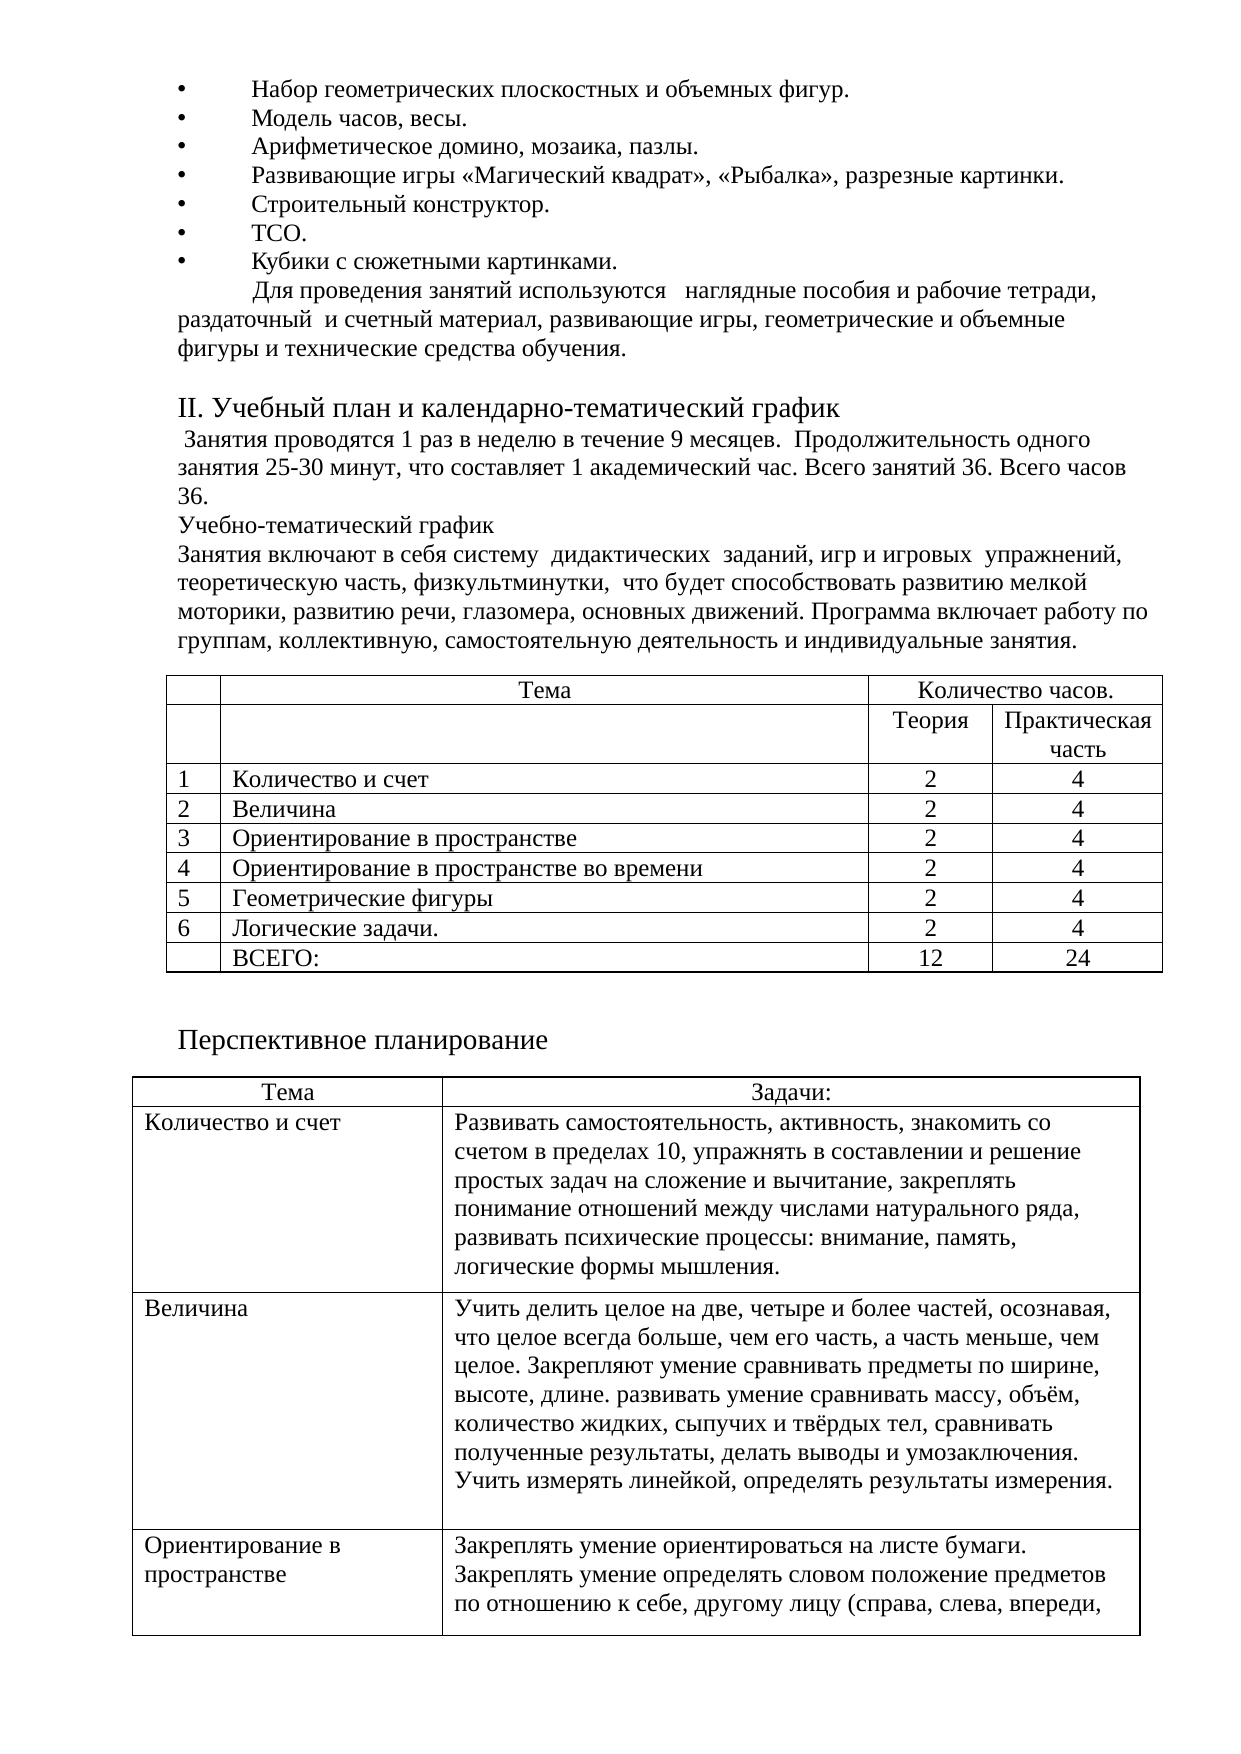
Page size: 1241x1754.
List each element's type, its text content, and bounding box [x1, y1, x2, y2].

table_cell Количество и счет [221, 764, 868, 793]
list Строительный конструктор. [177, 189, 1152, 218]
table_cell Величина [221, 794, 868, 822]
table_cell Логические задачи. [221, 913, 868, 942]
table_cell ВСЕГО: [221, 943, 868, 971]
list ТСО. [177, 218, 1152, 246]
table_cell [443, 1530, 1139, 1635]
table_cell 1 [167, 764, 220, 793]
table_cell [221, 705, 868, 763]
list Модель часов, весы. [177, 103, 1152, 131]
table_cell Практическая часть [993, 705, 1162, 763]
table_cell 4 [993, 764, 1162, 793]
table_cell 4 [993, 853, 1162, 882]
table_cell Ориентирование в пространстве во времени [221, 853, 868, 882]
table_cell Теория [869, 705, 992, 763]
table_header Тема [221, 676, 868, 704]
list Кубики с сюжетными картинками. [177, 246, 1152, 275]
table_cell Величина [133, 1293, 442, 1529]
table_header [167, 676, 220, 704]
table_cell 4 [993, 794, 1162, 822]
table_cell 24 [993, 943, 1162, 971]
text Для проведения занятий используются наглядные пособия и рабочие тетради, раздаточный и счетный материал, развивающие игры, геометрические и объемные фигуры и технические средства обучения. [177, 275, 1152, 361]
table_header Тема [133, 1078, 442, 1106]
table_cell 4 [993, 913, 1162, 942]
table_cell 4 [993, 883, 1162, 912]
text Перспективное планирование [177, 1022, 1152, 1056]
table_cell 12 [869, 943, 992, 971]
text Занятия проводятся 1 раз в неделю в течение 9 месяцев. Продолжительность одного занятия 25-30 минут, что составляет 1 академический час. Всего занятий 36. Всего часов 36. Учебно-тематический график Занятия включают в себя систему дидактических заданий, игр и игровых упражнений, теоретическую часть, физкультминутки, что будет способствовать развитию мелкой моторики, развитию речи, глазомера, основных движений. Программа включает работу по группам, коллективную, самостоятельную деятельность и индивидуальные занятия. [177, 424, 1152, 654]
table_cell 2 [869, 883, 992, 912]
table_cell 2 [869, 764, 992, 793]
table_cell Геометрические фигуры [221, 883, 868, 912]
table_header Количество часов. [869, 676, 1162, 704]
table_cell Учить делить целое на две, четыре и более частей, осознавая, что целое всегда больше, чем его часть, а часть меньше, чем целое. Закрепляют умение сравнивать предметы по ширине, высоте, длине. развивать умение сравнивать массу, объём, количество жидких, сыпучих и твёрдых тел, сравнивать полученные результаты, делать выводы и умозаключения. Учить измерять линейкой, определять результаты измерения. [443, 1293, 1139, 1529]
table_cell Развивать самостоятельность, активность, знакомить со счетом в пределах 10, упражнять в составлении и решение простых задач на сложение и вычитание, закреплять понимание отношений между числами натурального ряда, развивать психические процессы: внимание, память, логические формы мышления. [443, 1107, 1139, 1292]
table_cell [133, 1530, 442, 1635]
table_cell 3 [167, 824, 220, 852]
table_cell 2 [869, 853, 992, 882]
table_cell Количество и счет [133, 1107, 442, 1292]
table_cell 4 [167, 853, 220, 882]
table_cell [167, 943, 220, 971]
table_cell 4 [993, 824, 1162, 852]
table_cell 2 [167, 794, 220, 822]
list Развивающие игры «Магический квадрат», «Рыбалка», разрезные картинки. [177, 160, 1152, 189]
table_cell 5 [167, 883, 220, 912]
table_cell 2 [869, 794, 992, 822]
table_cell Ориентирование в пространстве [221, 824, 868, 852]
list Арифметическое домино, мозаика, пазлы. [177, 131, 1152, 160]
table_cell 2 [869, 913, 992, 942]
table_header Задачи: [443, 1078, 1139, 1106]
list Набор геометрических плоскостных и объемных фигур. [177, 74, 1152, 103]
table_cell 6 [167, 913, 220, 942]
table_cell 2 [869, 824, 992, 852]
text II. Учебный план и календарно-тематический график [177, 390, 1152, 424]
table_cell [167, 705, 220, 763]
